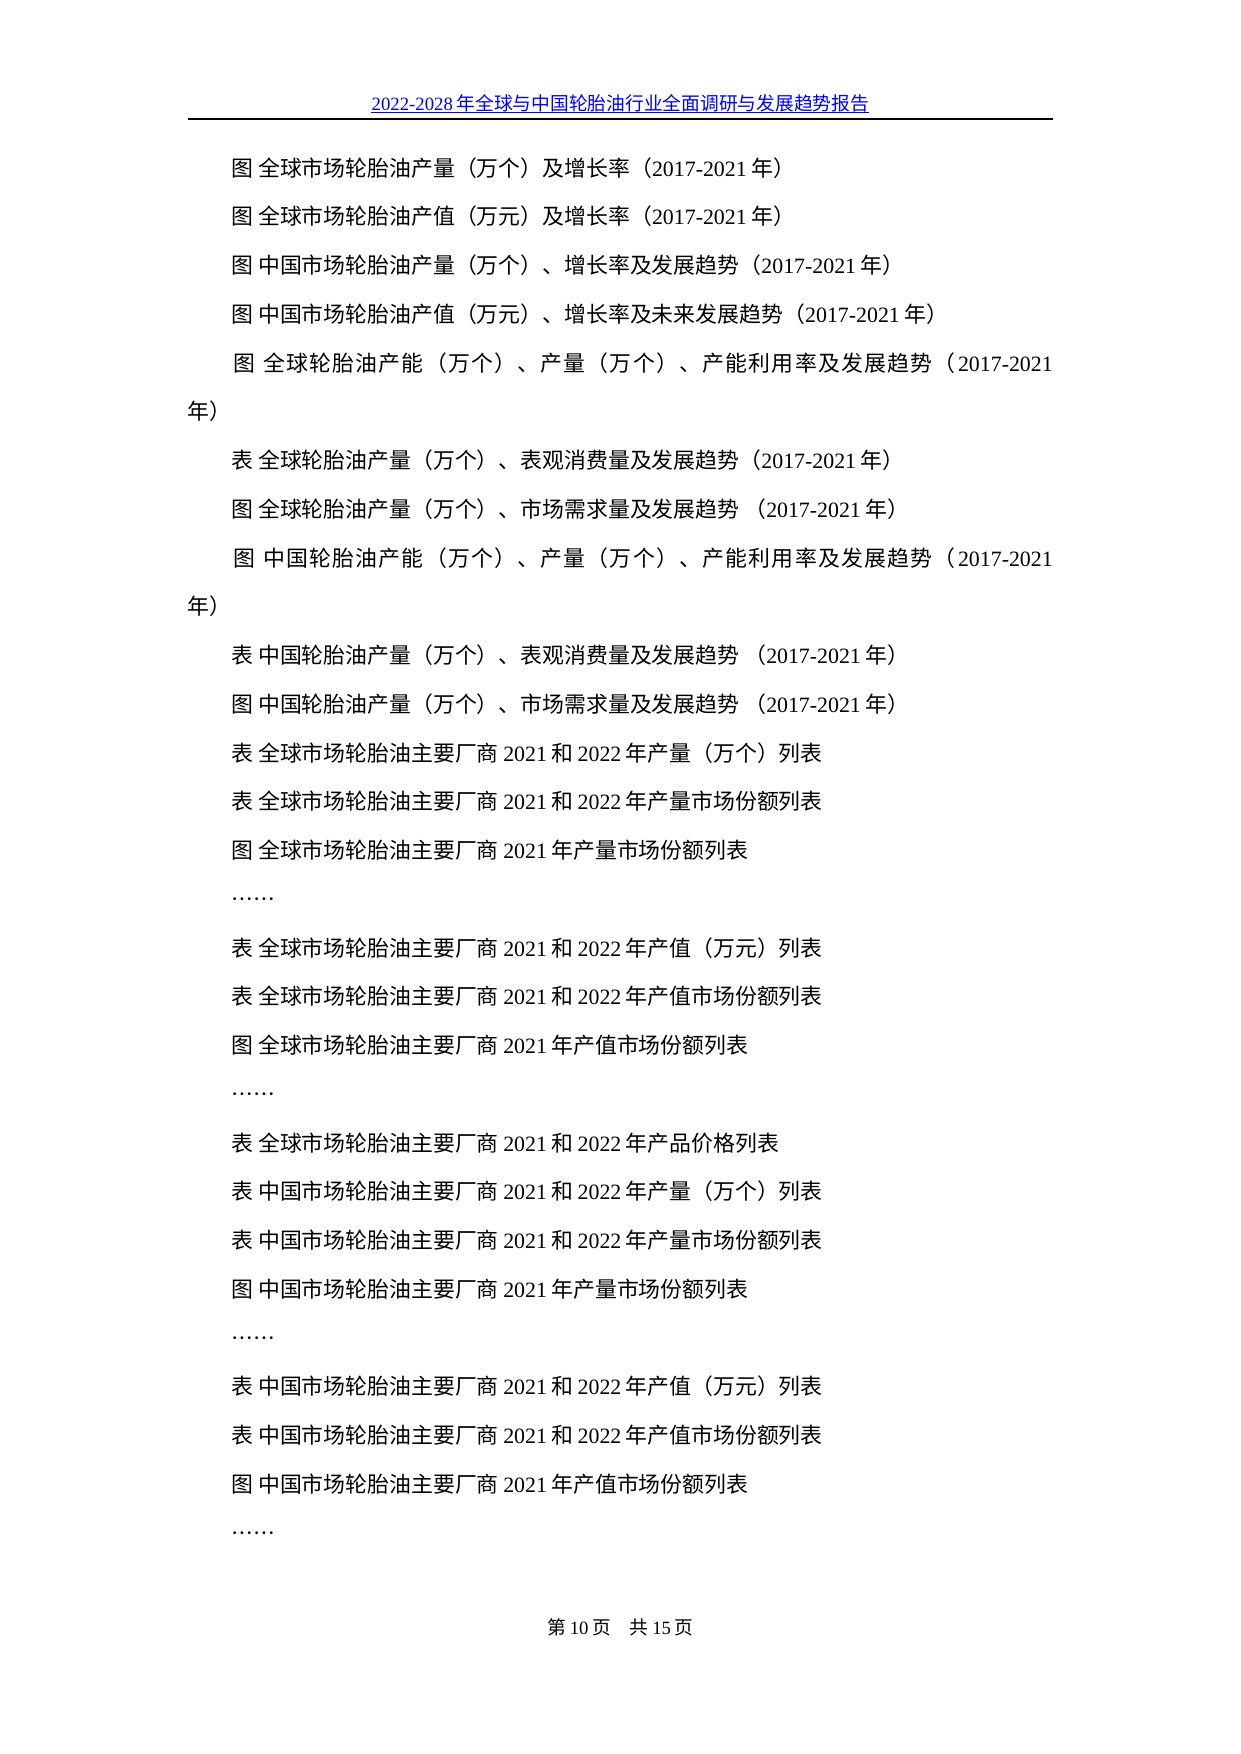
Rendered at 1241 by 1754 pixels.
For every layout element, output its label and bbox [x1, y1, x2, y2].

text [187, 150, 1053, 1548]
